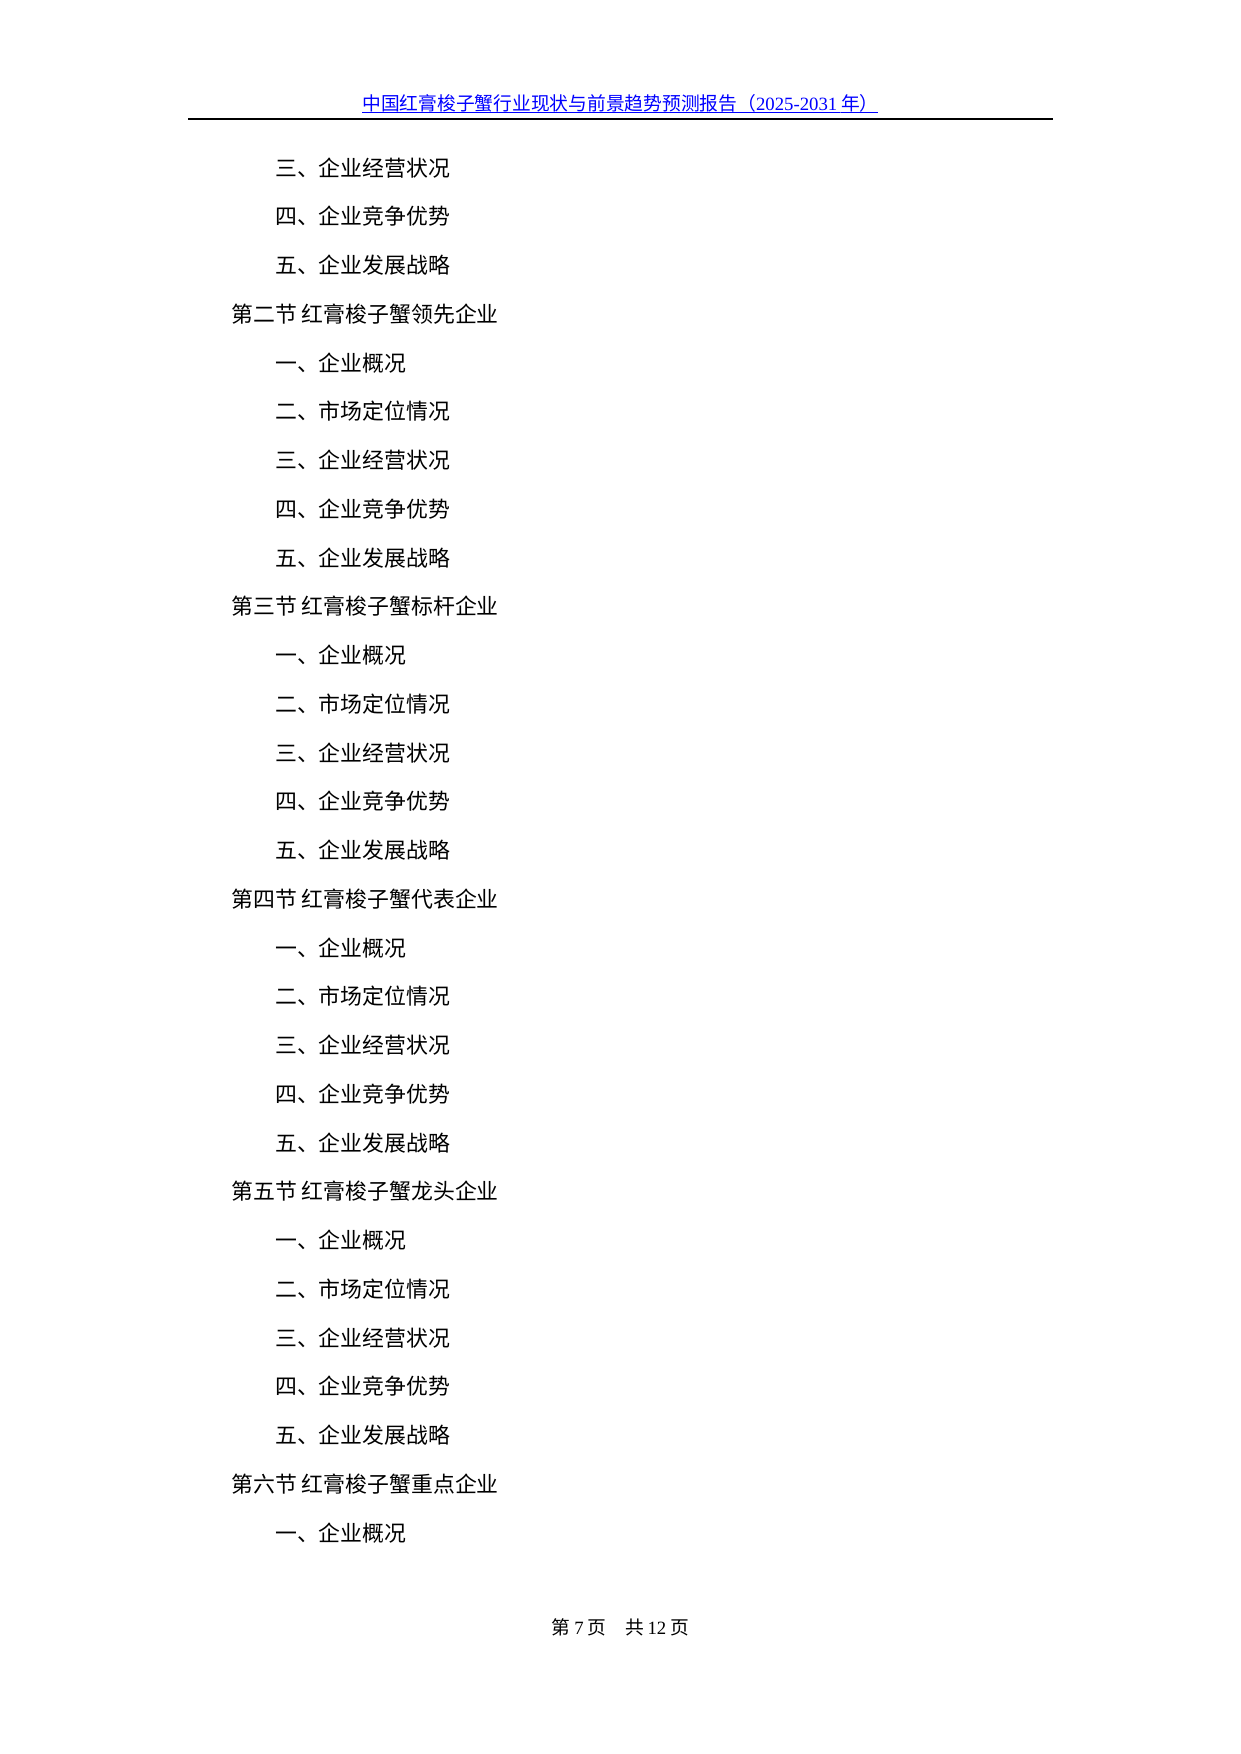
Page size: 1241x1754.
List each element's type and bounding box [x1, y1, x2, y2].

text [187, 150, 1053, 1548]
